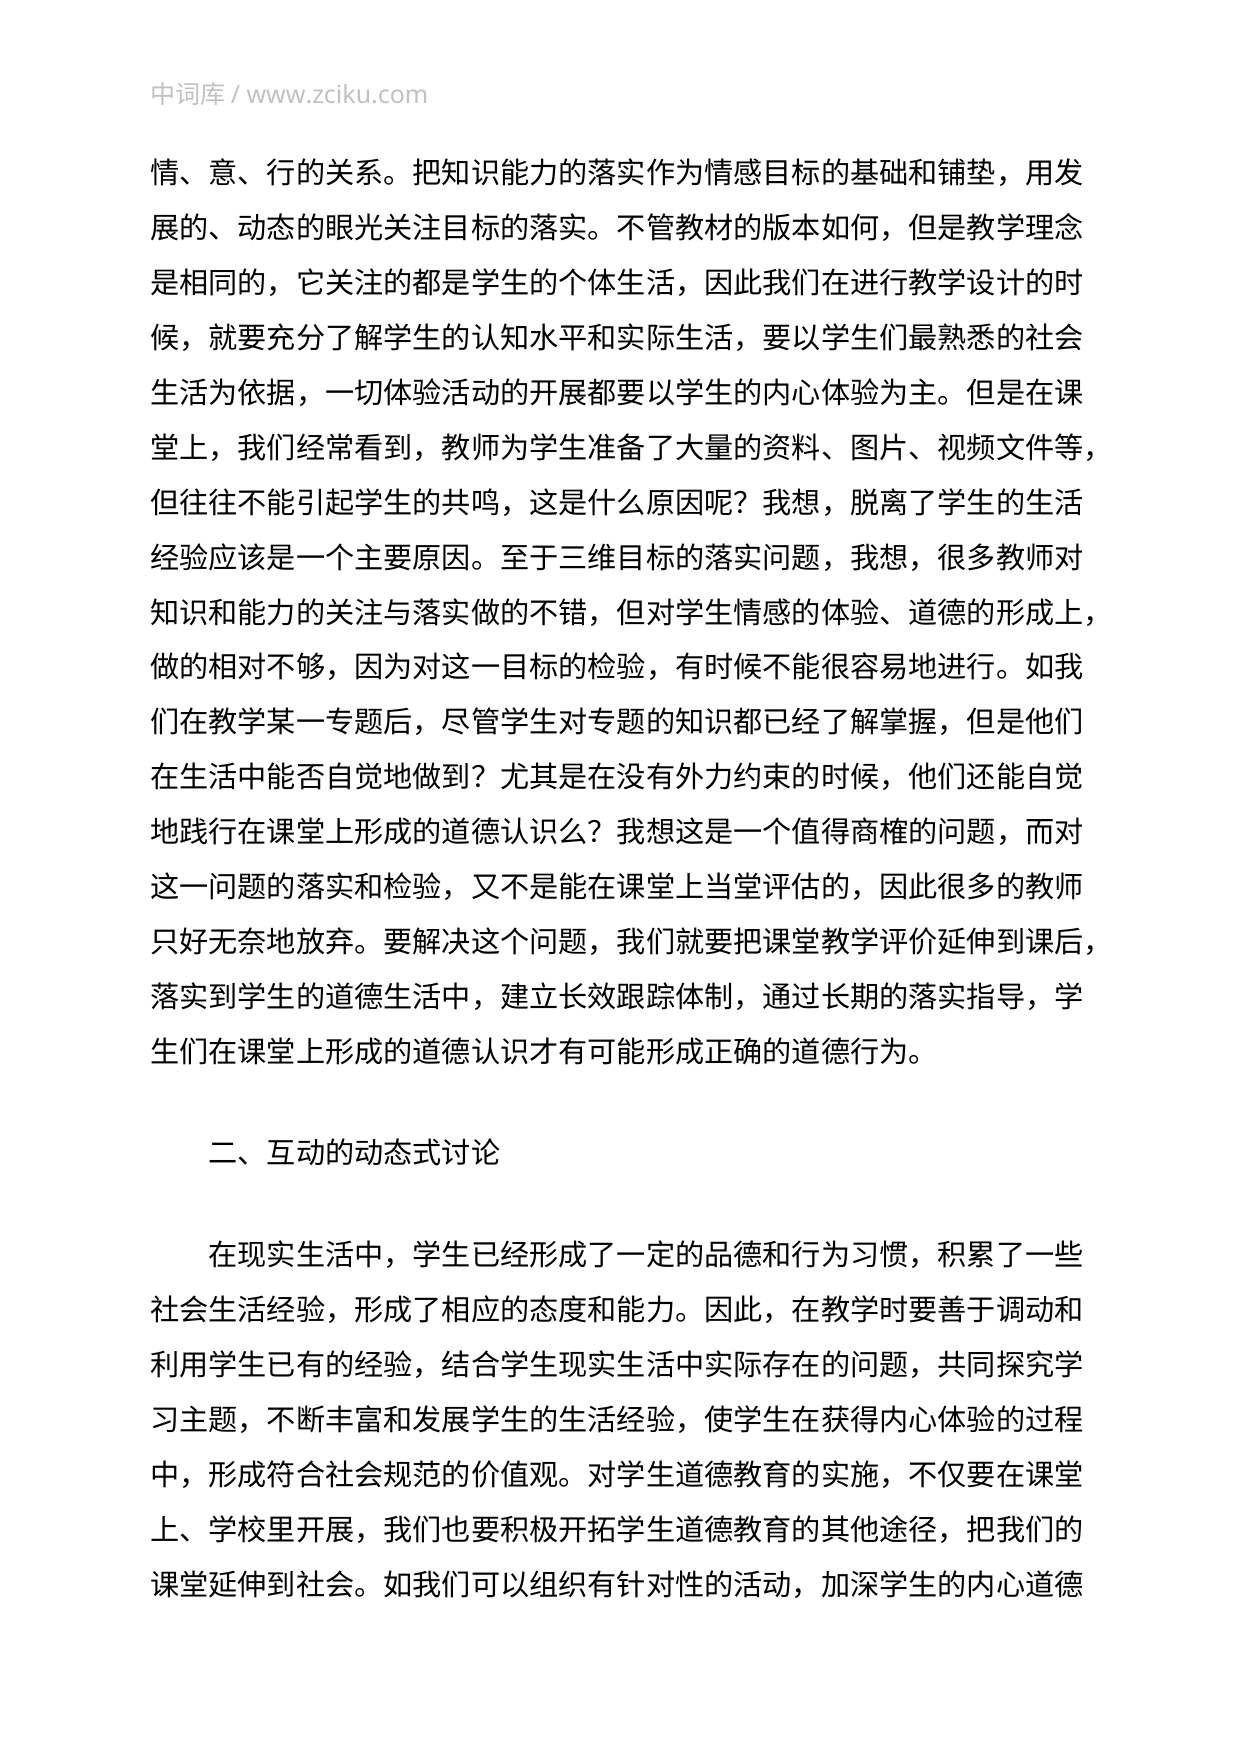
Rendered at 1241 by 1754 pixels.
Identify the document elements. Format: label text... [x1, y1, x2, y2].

text 二、互动的动态式讨论 [150, 1130, 1090, 1172]
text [150, 1232, 1090, 1603]
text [150, 150, 1090, 1071]
